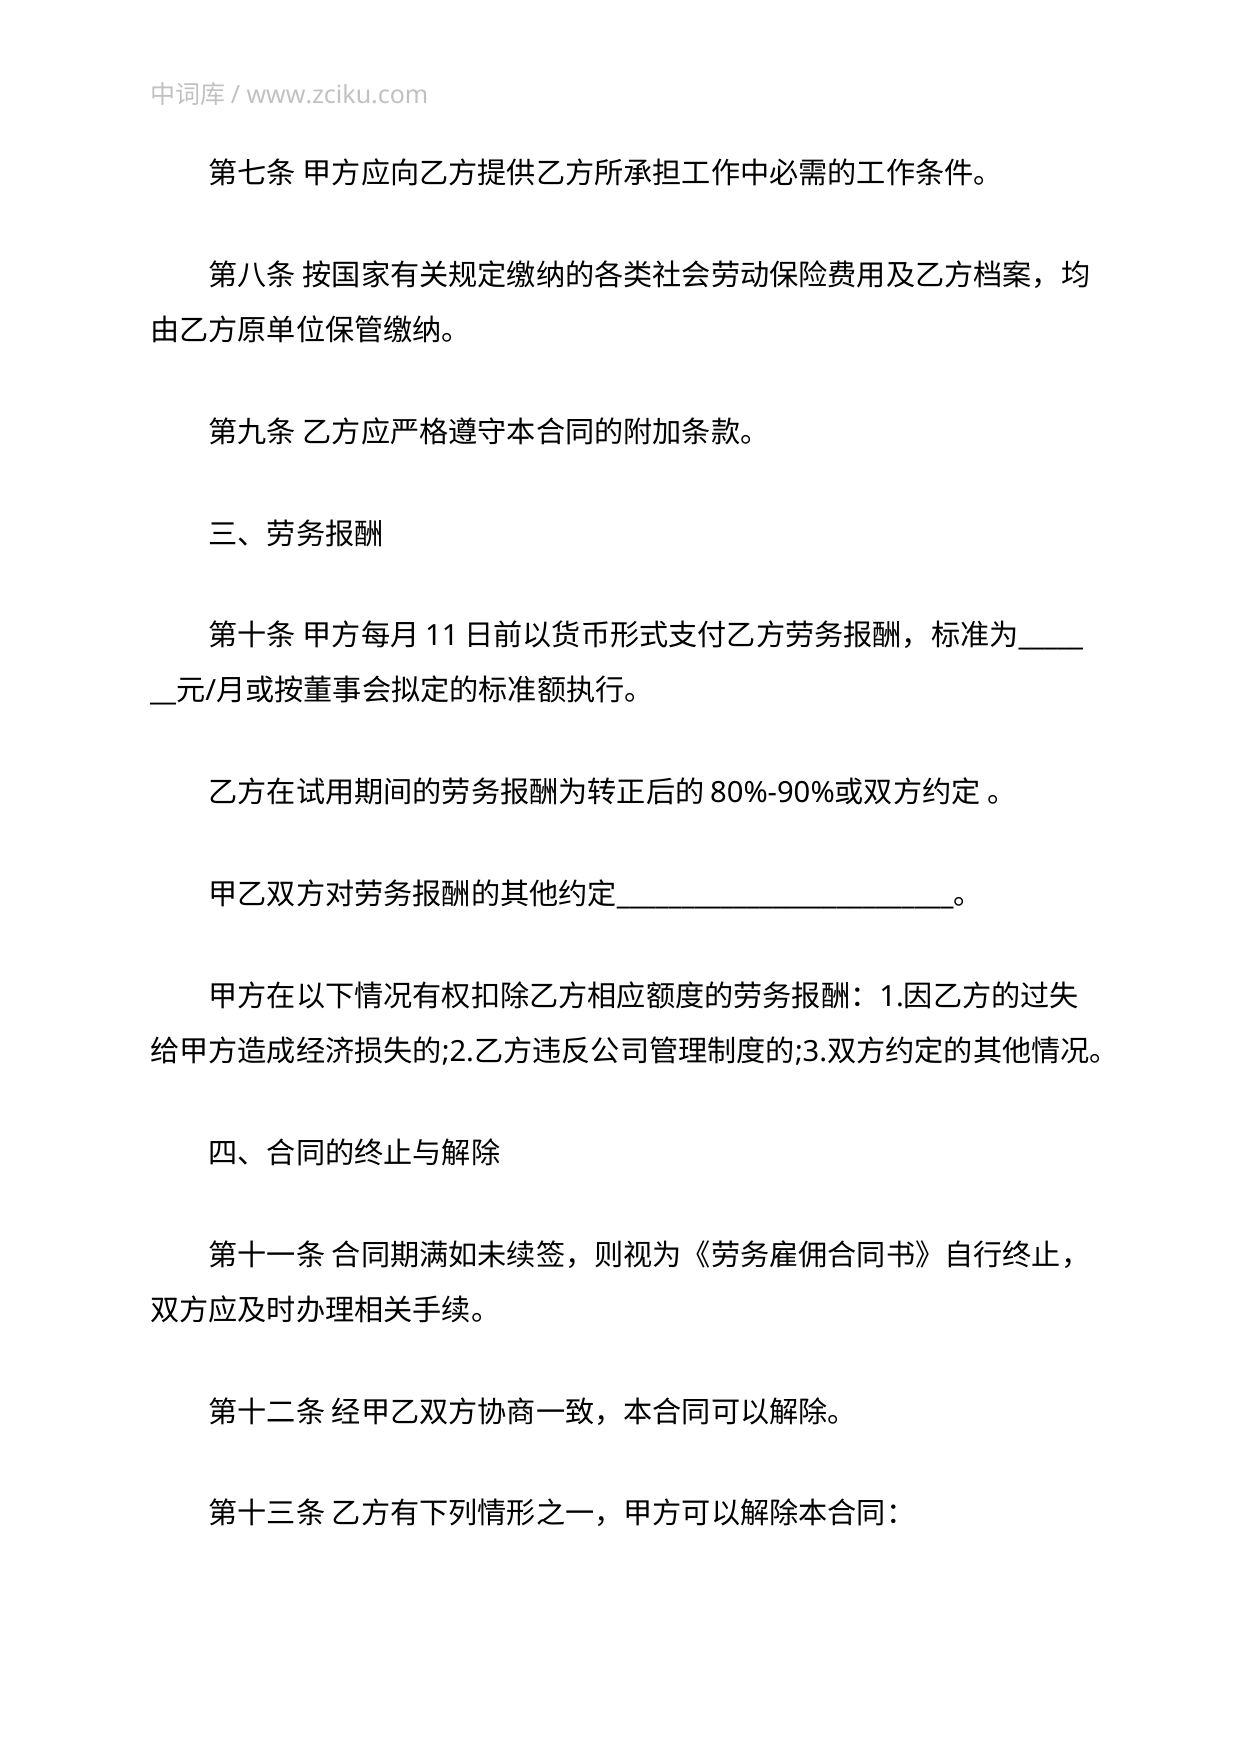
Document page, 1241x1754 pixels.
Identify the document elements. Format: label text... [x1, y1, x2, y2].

text 甲乙双方对劳务报酬的其他约定__________________________。 [150, 871, 1090, 913]
text 四、合同的终止与解除 [150, 1130, 1090, 1172]
text 第十三条 乙方有下列情形之一，甲方可以解除本合同： [150, 1490, 1090, 1532]
text 第十二条 经甲乙双方协商一致，本合同可以解除。 [150, 1388, 1090, 1431]
text 第十条 甲方每月11日前以货币形式支付乙方劳务报酬，标准为_______元/月或按董事会拟定的标准额执行。 [150, 612, 1090, 709]
text 第九条 乙方应严格遵守本合同的附加条款。 [150, 408, 1090, 451]
text 甲方在以下情况有权扣除乙方相应额度的劳务报酬：1.因乙方的过失给甲方造成经济损失的;2.乙方违反公司管理制度的;3.双方约定的其他情况。 [150, 973, 1090, 1070]
text 三、劳务报酬 [150, 510, 1090, 552]
text 第十一条 合同期满如未续签，则视为《劳务雇佣合同书》自行终止，双方应及时办理相关手续。 [150, 1232, 1090, 1329]
text 乙方在试用期间的劳务报酬为转正后的80%-90%或双方约定 。 [150, 769, 1090, 811]
text 第八条 按国家有关规定缴纳的各类社会劳动保险费用及乙方档案，均由乙方原单位保管缴纳。 [150, 252, 1090, 349]
text 第七条 甲方应向乙方提供乙方所承担工作中必需的工作条件。 [150, 150, 1090, 192]
